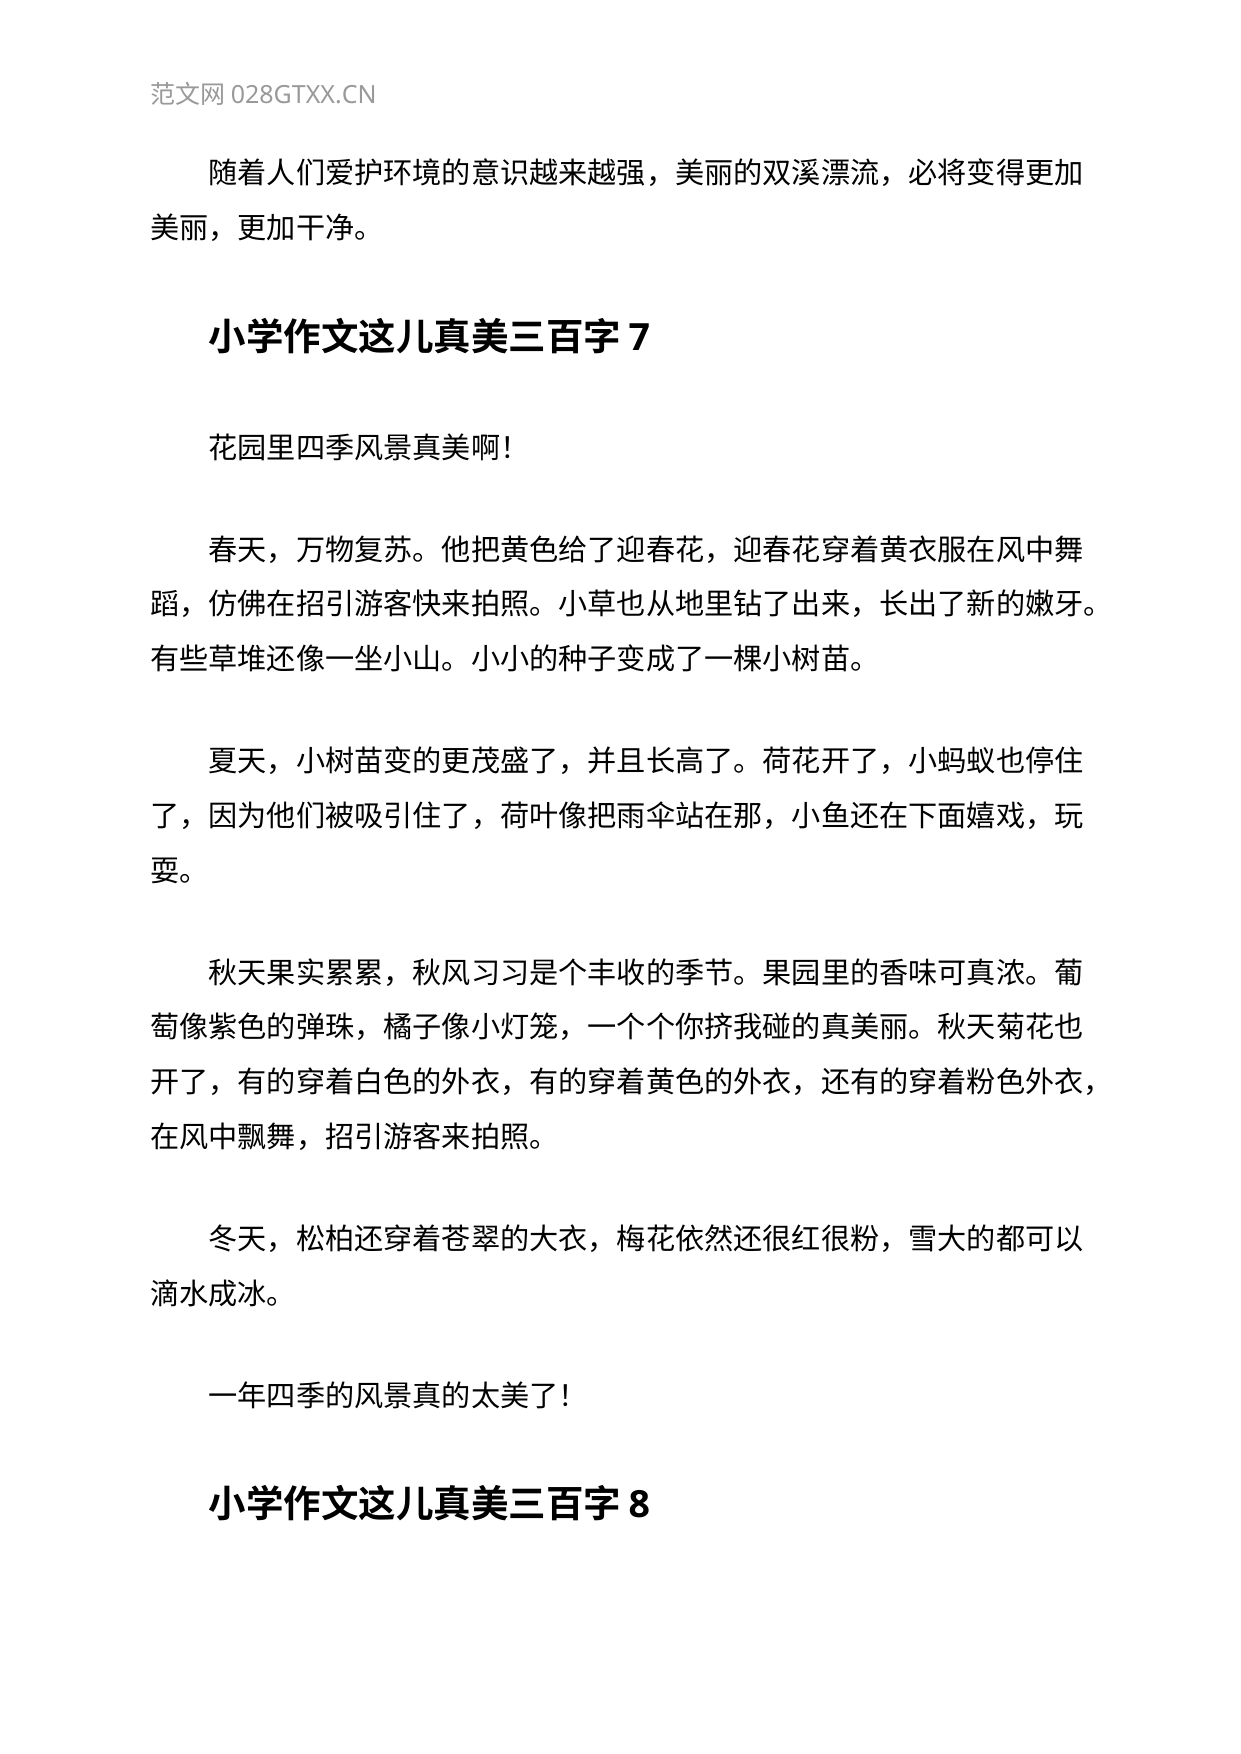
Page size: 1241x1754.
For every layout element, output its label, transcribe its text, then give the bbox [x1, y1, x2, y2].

text 一年四季的风景真的太美了！ [150, 1372, 1090, 1414]
text 随着人们爱护环境的意识越来越强，美丽的双溪漂流，必将变得更加美丽，更加干净。 [150, 150, 1090, 247]
text 夏天，小树苗变的更茂盛了，并且长高了。荷花开了，小蚂蚁也停住了，因为他们被吸引住了，荷叶像把雨伞站在那，小鱼还在下面嬉戏，玩耍。 [150, 738, 1090, 890]
text 冬天，松柏还穿着苍翠的大衣，梅花依然还很红很粉，雪大的都可以滴水成冰。 [150, 1216, 1090, 1313]
text 小学作文这儿真美三百字7 [150, 307, 1090, 361]
text 春天，万物复苏。他把黄色给了迎春花，迎春花穿着黄衣服在风中舞蹈，仿佛在招引游客快来拍照。小草也从地里钻了出来，长出了新的嫩牙。有些草堆还像一坐小山。小小的种子变成了一棵小树苗。 [150, 526, 1090, 678]
text 秋天果实累累，秋风习习是个丰收的季节。果园里的香味可真浓。葡萄像紫色的弹珠，橘子像小灯笼，一个个你挤我碰的真美丽。秋天菊花也开了，有的穿着白色的外衣，有的穿着黄色的外衣，还有的穿着粉色外衣，在风中飘舞，招引游客来拍照。 [150, 949, 1090, 1156]
text 花园里四季风景真美啊！ [150, 424, 1090, 467]
text 小学作文这儿真美三百字8 [150, 1474, 1090, 1528]
